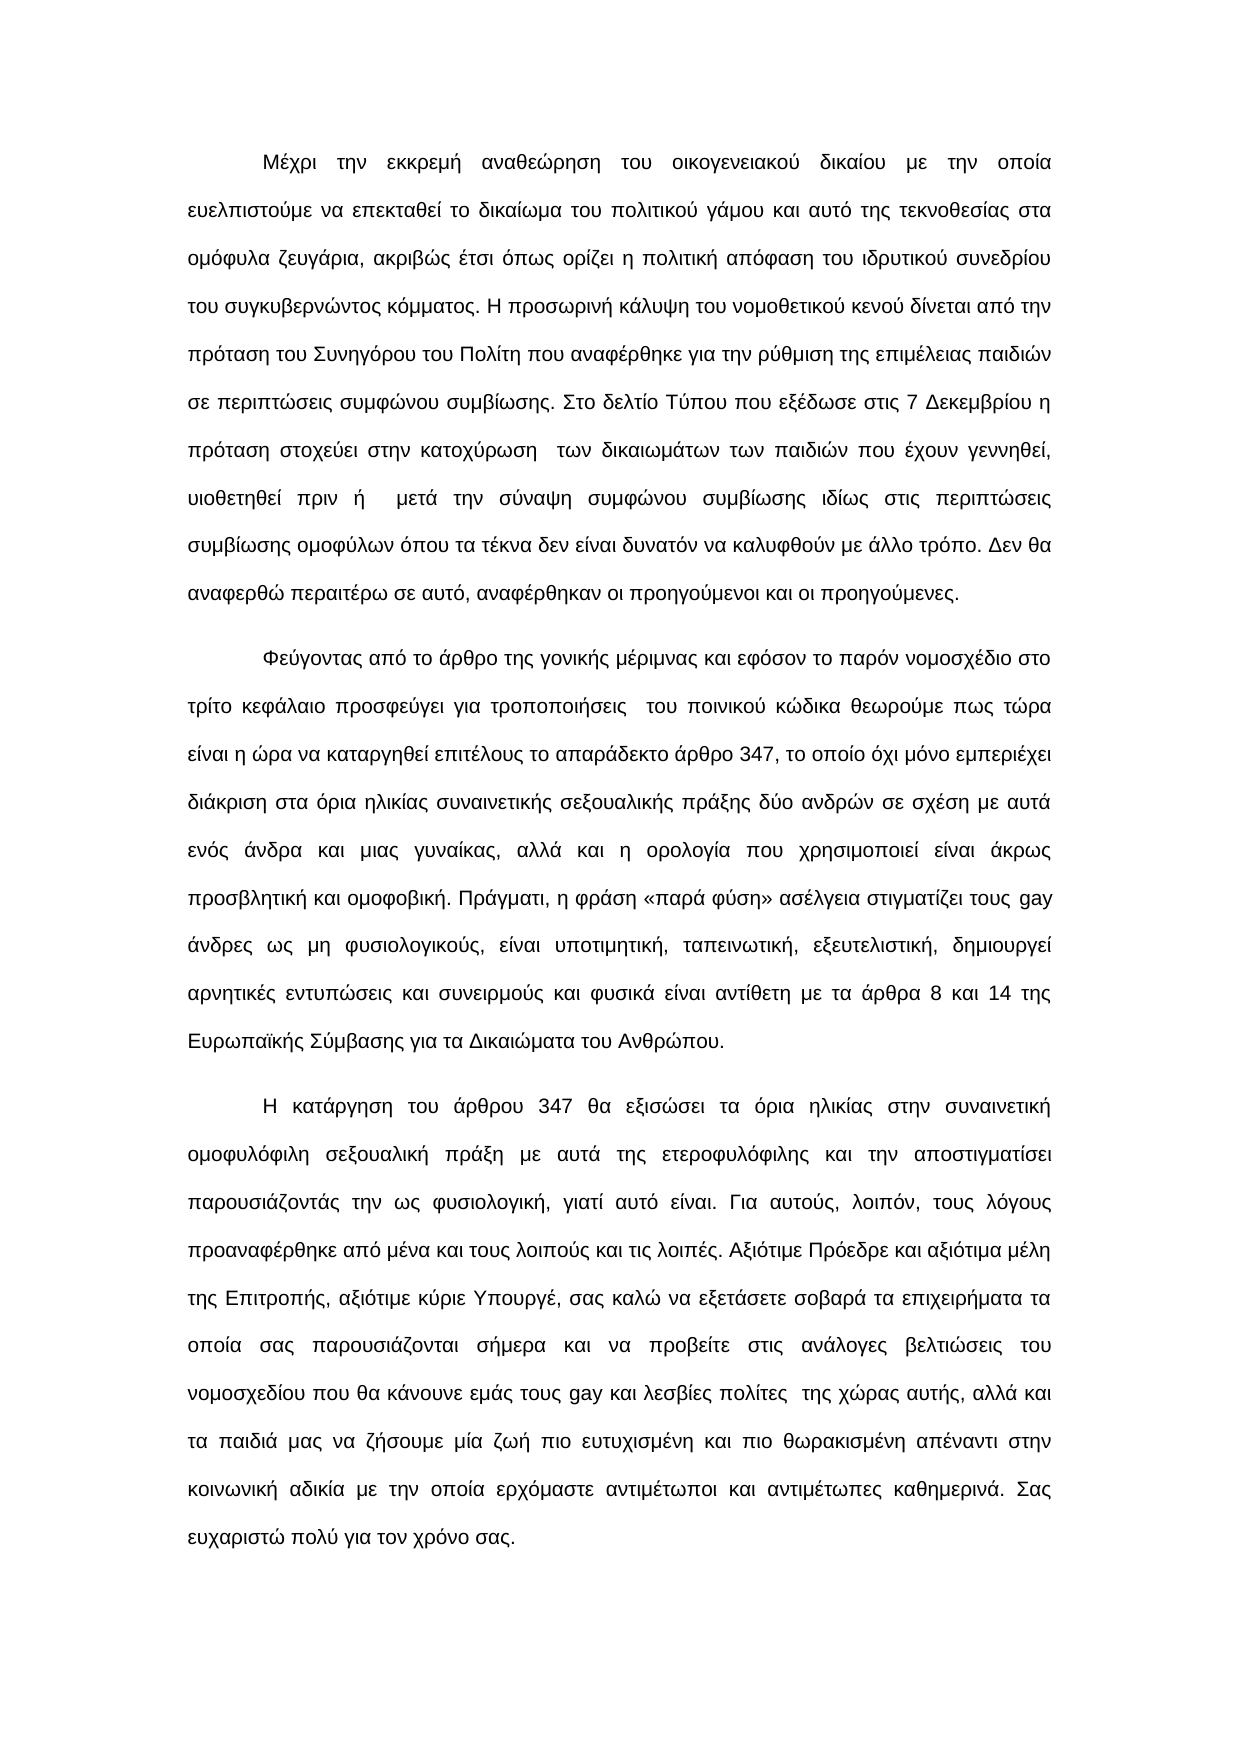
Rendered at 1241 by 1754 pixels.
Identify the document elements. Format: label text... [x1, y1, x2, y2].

text Η κατάργηση του άρθρου 347 θα εξισώσει τα όρια ηλικίας στην συναινετική ομοφυλόφιλη σεξουαλική πράξη με αυτά της ετεροφυλόφιλης και την αποστιγματίσει παρουσιάζοντάς την ως φυσιολογική, γιατί αυτό είναι. Για αυτούς, λοιπόν, τους λόγους προαναφέρθηκε από μένα και τους λοιπούς και τις λοιπές. Αξιότιμε Πρόεδρε και αξιότιμα μέλη της Επιτροπής, αξιότιμε κύριε Υπουργέ, σας καλώ να εξετάσετε σοβαρά τα επιχειρήματα τα οποία σας παρουσιάζονται σήμερα και να προβείτε στις ανάλογες βελτιώσεις του νομοσχεδίου που θα κάνουνε εμάς τους gay και λεσβίες πολίτες της χώρας αυτής, αλλά και τα παιδιά μας να ζήσουμε μία ζωή πιο ευτυχισμένη και πιο θωρακισμένη απέναντι στην κοινωνική αδικία με την οποία ερχόμαστε αντιμέτωποι και αντιμέτωπες καθημερινά. Σας ευχαριστώ πολύ για τον χρόνο σας. [187, 1094, 1053, 1549]
text Φεύγοντας από το άρθρο της γονικής μέριμνας και εφόσον το παρόν νομοσχέδιο στο τρίτο κεφάλαιο προσφεύγει για τροποποιήσεις του ποινικού κώδικα θεωρούμε πως τώρα είναι η ώρα να καταργηθεί επιτέλους το απαράδεκτο άρθρο 347, το οποίο όχι μόνο εμπεριέχει διάκριση στα όρια ηλικίας συναινετικής σεξουαλικής πράξης δύο ανδρών σε σχέση με αυτά ενός άνδρα και μιας γυναίκας, αλλά και η ορολογία που χρησιμοποιεί είναι άκρως προσβλητική και ομοφοβική. Πράγματι, η φράση «παρά φύση» ασέλγεια στιγματίζει τους gay άνδρες ως μη φυσιολογικούς, είναι υποτιμητική, ταπεινωτική, εξευτελιστική, δημιουργεί αρνητικές εντυπώσεις και συνειρμούς και φυσικά είναι αντίθετη με τα άρθρα 8 και 14 της Ευρωπαϊκής Σύμβασης για τα Δικαιώματα του Ανθρώπου. [187, 646, 1053, 1053]
text Μέχρι την εκκρεμή αναθεώρηση του οικογενειακού δικαίου με την οποία ευελπιστούμε να επεκταθεί το δικαίωμα του πολιτικού γάμου και αυτό της τεκνοθεσίας στα ομόφυλα ζευγάρια, ακριβώς έτσι όπως ορίζει η πολιτική απόφαση του ιδρυτικού συνεδρίου του συγκυβερνώντος κόμματος. Η προσωρινή κάλυψη του νομοθετικού κενού δίνεται από την πρόταση του Συνηγόρου του Πολίτη που αναφέρθηκε για την ρύθμιση της επιμέλειας παιδιών σε περιπτώσεις συμφώνου συμβίωσης. Στο δελτίο Τύπου που εξέδωσε στις 7 Δεκεμβρίου η πρόταση στοχεύει στην κατοχύρωση των δικαιωμάτων των παιδιών που έχουν γεννηθεί, υιοθετηθεί πριν ή μετά την σύναψη συμφώνου συμβίωσης ιδίως στις περιπτώσεις συμβίωσης ομοφύλων όπου τα τέκνα δεν είναι δυνατόν να καλυφθούν με άλλο τρόπο. Δεν θα αναφερθώ περαιτέρω σε αυτό, αναφέρθηκαν οι προηγούμενοι και οι προηγούμενες. [187, 150, 1053, 605]
